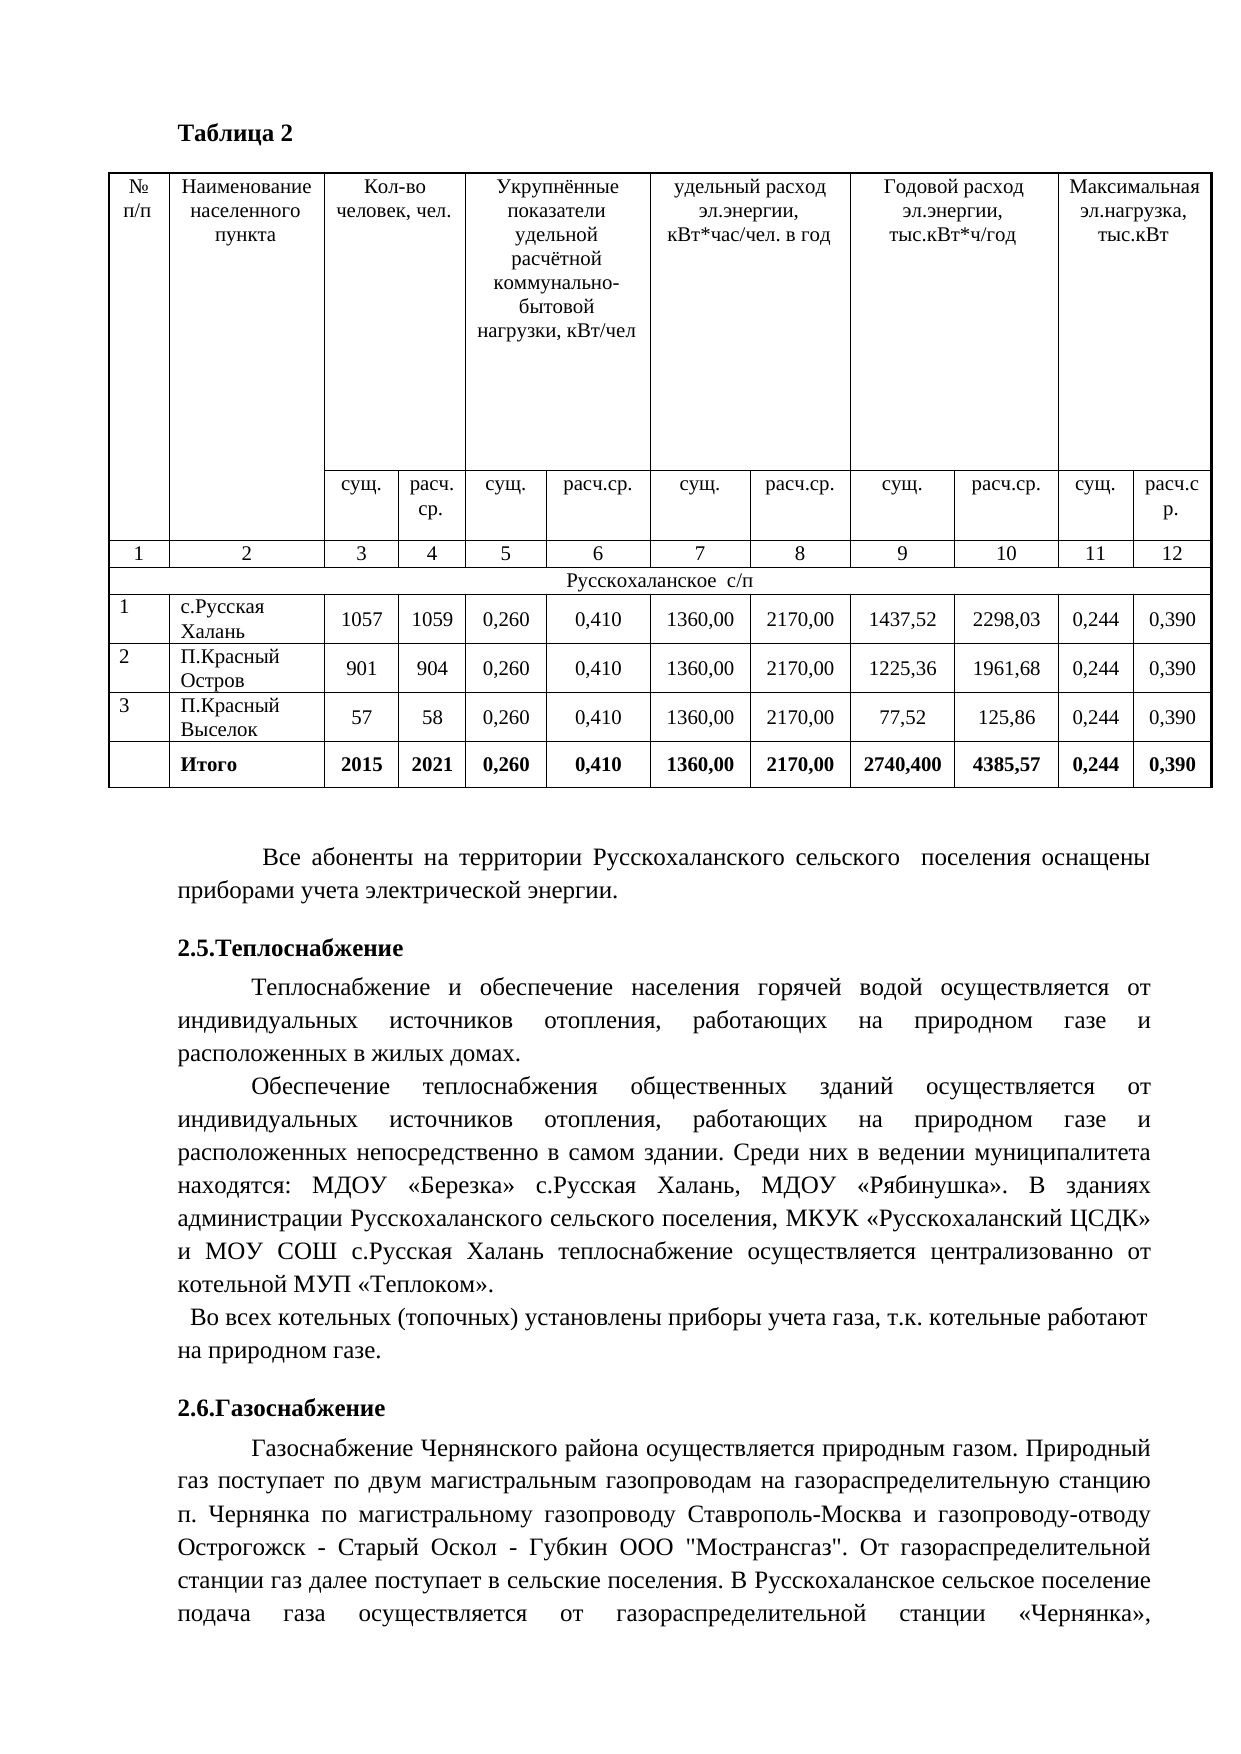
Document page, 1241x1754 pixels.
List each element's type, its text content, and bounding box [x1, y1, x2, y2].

table_cell расч.ср. [1134, 471, 1210, 540]
table_cell 0,244 [1059, 595, 1133, 643]
table_header Кол-во человек, чел. [325, 174, 465, 470]
text Таблица 2 [177, 118, 1152, 147]
table_cell 2298,03 [955, 595, 1058, 643]
subtitle 2.6.Газоснабжение [177, 1393, 1152, 1422]
table_header Годовой расход эл.энергии, тыс.кВт*ч/год [851, 174, 1058, 470]
table_cell 904 [399, 644, 465, 692]
table_cell 0,390 [1134, 742, 1210, 787]
table_cell сущ. [1059, 471, 1133, 540]
table_cell 0,244 [1059, 742, 1133, 787]
table_cell 0,260 [466, 742, 546, 787]
table_cell сущ. [851, 471, 954, 540]
table_cell 1057 [325, 595, 398, 643]
table_cell 2170,00 [751, 693, 850, 741]
table_cell 0,244 [1059, 693, 1133, 741]
table_cell 4385,57 [955, 742, 1058, 787]
text Все абоненты на территории Русскохаланского сельского поселения оснащены приборами учета электрической энергии. [177, 842, 1152, 903]
table_cell 125,86 [955, 693, 1058, 741]
table_cell 5 [466, 541, 546, 567]
table_cell 2170,00 [751, 644, 850, 692]
text Теплоснабжение и обеспечение населения горячей водой осуществляется от индивидуальных источников отопления, работающих на природном газе и расположенных в жилых домах. [177, 972, 1152, 1067]
table_cell 58 [399, 693, 465, 741]
table_cell 0,260 [466, 693, 546, 741]
subtitle 2.5.Теплоснабжение [177, 933, 1152, 962]
table_cell 12 [1134, 541, 1210, 567]
table_header Наименование населенного пункта [170, 174, 324, 540]
table_cell 57 [325, 693, 398, 741]
table_cell 2170,00 [751, 742, 850, 787]
table_cell 4 [399, 541, 465, 567]
table_cell 2170,00 [751, 595, 850, 643]
table_cell 0,260 [466, 595, 546, 643]
table_cell 0,390 [1134, 693, 1210, 741]
table_cell П.Красный Остров [170, 644, 324, 692]
table_cell сущ. [325, 471, 398, 540]
table_cell П.Красный Выселок [170, 693, 324, 741]
table_cell расч.ср. [399, 471, 465, 540]
table_cell 7 [651, 541, 750, 567]
table_cell 2 [170, 541, 324, 567]
table_cell 77,52 [851, 693, 954, 741]
table_cell 1437,52 [851, 595, 954, 643]
table_cell 0,410 [547, 644, 650, 692]
table_cell с.Русская Халань [170, 595, 324, 643]
table_header Максимальная эл.нагрузка, тыс.кВт [1059, 174, 1210, 470]
table_header удельный расход эл.энергии, кВт*час/чел. в год [651, 174, 850, 470]
table_cell расч.ср. [547, 471, 650, 540]
table_cell 1059 [399, 595, 465, 643]
table_cell 2 [110, 644, 169, 692]
table_cell 2021 [399, 742, 465, 787]
table_cell 0,260 [466, 644, 546, 692]
table_cell 1360,00 [651, 742, 750, 787]
table_cell 1360,00 [651, 644, 750, 692]
table_cell 901 [325, 644, 398, 692]
table_cell 0,244 [1059, 644, 1133, 692]
table_cell 11 [1059, 541, 1133, 567]
table_cell [110, 742, 169, 787]
table_cell расч.ср. [751, 471, 850, 540]
table_cell 0,410 [547, 742, 650, 787]
table_cell 6 [547, 541, 650, 567]
table_cell 10 [955, 541, 1058, 567]
table_cell 1 [110, 595, 169, 643]
table_cell 1 [110, 541, 169, 567]
table_header Укрупнённые показатели удельной расчётной коммунально-бытовой нагрузки, кВт/чел [466, 174, 650, 470]
table_cell 0,410 [547, 693, 650, 741]
table_cell 0,390 [1134, 595, 1210, 643]
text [177, 1433, 1152, 1626]
table_cell 0,410 [547, 595, 650, 643]
table_cell 2740,400 [851, 742, 954, 787]
table_cell 1360,00 [651, 595, 750, 643]
table_cell расч.ср. [955, 471, 1058, 540]
table_cell 3 [110, 693, 169, 741]
table_cell Итого [170, 742, 324, 787]
table_cell 1961,68 [955, 644, 1058, 692]
table_cell 0,390 [1134, 644, 1210, 692]
table_cell сущ. [466, 471, 546, 540]
table_cell 3 [325, 541, 398, 567]
table_header № п/п [110, 174, 169, 540]
table_cell 1360,00 [651, 693, 750, 741]
table_cell сущ. [651, 471, 750, 540]
text Обеспечение теплоснабжения общественных зданий осуществляется от индивидуальных источников отопления, работающих на природном газе и расположенных непосредственно в самом здании. Среди них в ведении муниципалитета находятся: МДОУ «Березка» с.Русская Халань, МДОУ «Рябинушка». В зданиях администрации Русскохаланского сельского поселения, МКУК «Русскохаланский ЦСДК» и МОУ СОШ с.Русская Халань теплоснабжение осуществляется централизованно от котельной МУП «Теплоком». [177, 1071, 1152, 1298]
text Во всех котельных (топочных) установлены приборы учета газа, т.к. котельные работают на природном газе. [177, 1302, 1152, 1364]
table_cell Русскохаланское с/п [110, 568, 1210, 593]
table_cell 8 [751, 541, 850, 567]
table_cell 1225,36 [851, 644, 954, 692]
table_cell 2015 [325, 742, 398, 787]
table_cell 9 [851, 541, 954, 567]
